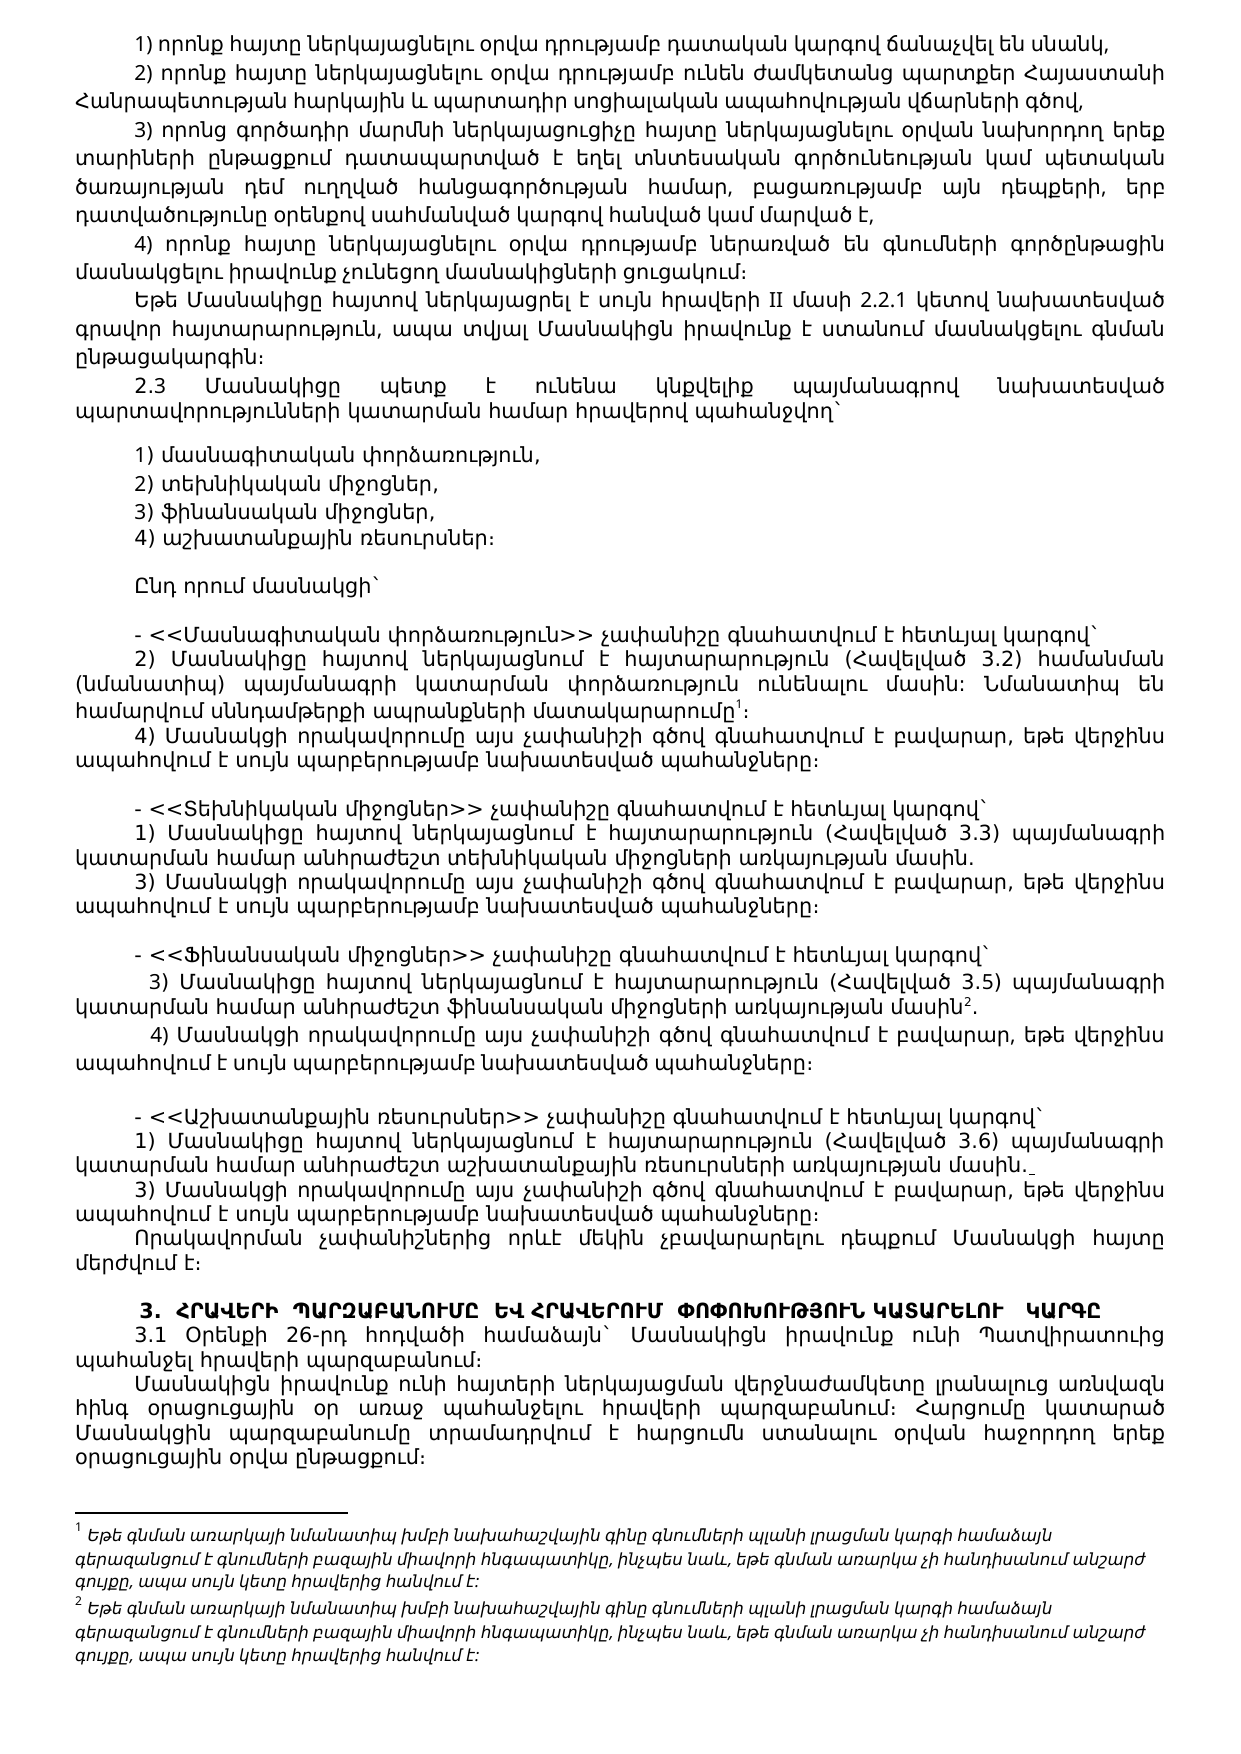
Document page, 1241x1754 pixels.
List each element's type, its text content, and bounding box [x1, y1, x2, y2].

text 3.1 Օրենքի 26-րդ հոդվածի համաձայն` Մասնակիցն իրավունք ունի Պատվիրատուից պահանջել հրավերի պարզաբանում։ [75, 1323, 1165, 1372]
text 1) Մասնակիցը հայտով ներկայացնում է հայտարարություն (Հավելված 3.3) պայմանագրի կատարման համար անհրաժեշտ տեխնիկական միջոցների առկայության մասին. [75, 821, 1165, 870]
text 4) աշխատանքային ռեսուրսներ։ [75, 526, 1165, 550]
text - <<Տեխնիկական միջոցներ>> չափանիշը գնահատվում է հետևյալ կարգով` [75, 797, 1165, 821]
text 3) Մասնակիցը հայտով ներկայացնում է հայտարարություն (Հավելված 3.5) պայմանագրի կատարման համար անհրաժեշտ ֆինանսական միջոցների առկայության մասին. [75, 967, 1165, 1020]
text 4) որոնք հայտը ներկայացնելու օրվա դրությամբ ներառված են գնումների գործընթացին մասնակցելու իրավունք չունեցող մասնակիցների ցուցակում։ [75, 229, 1165, 286]
text - <<Աշխատանքային ռեսուրսներ>> չափանիշը գնահատվում է հետևյալ կարգով` [75, 1105, 1165, 1129]
text 2) Մասնակիցը հայտով ներկայացնում է հայտարարություն (Հավելված 3.2) համանման (նմանատիպ) պայմանագրի կատարման փորձառություն ունենալու մասին: Նմանատիպ են համարվում սննդամթերքի ապրանքների մատակարարումը։ [75, 647, 1165, 724]
text 2) որոնք հայտը ներկայացնելու օրվա դրությամբ ունեն ժամկետանց պարտքեր Հայաստանի Հանրապետության հարկային և պարտադիր սոցիալական ապահովության վճարների գծով, [75, 58, 1165, 115]
text 3) որոնց գործադիր մարմնի ներկայացուցիչը հայտը ներկայացնելու օրվան նախորդող երեք տարիների ընթացքում դատապարտված է եղել տնտեսական գործունեության կամ պետական ծառայության դեմ ուղղված հանցագործության համար, բացառությամբ այն դեպքերի, երբ դատվածությունը օրենքով սահմանված կարգով հանված կամ մարված է, [75, 115, 1165, 229]
text Ընդ որում մասնակցի` [75, 574, 1165, 599]
text 1) Մասնակիցը հայտով ներկայացնում է հայտարարություն (Հավելված 3.6) պայմանագրի կատարման համար անհրաժեշտ աշխատանքային ռեսուրսների առկայության մասին. [75, 1129, 1165, 1178]
text 3) ֆինանսական միջոցներ, [75, 497, 1165, 526]
text Եթե Մասնակիցը հայտով ներկայացրել է սույն հրավերի II մասի 2.2.1 կետով նախատեսված գրավոր հայտարարություն, ապա տվյալ Մասնակիցն իրավունք է ստանում մասնակցելու գնման ընթացակարգին։ [75, 286, 1165, 371]
text Որակավորման չափանիշներից որևէ մեկին չբավարարելու դեպքում Մասնակցի հայտը մերժվում է։ [75, 1226, 1165, 1275]
text - <<Մասնագիտական փորձառություն>> չափանիշը գնահատվում է հետևյալ կարգով` [75, 623, 1165, 647]
text Մասնակիցն իրավունք ունի հայտերի ներկայացման վերջնաժամկետը լրանալուց առնվազն հինգ օրացուցային օր առաջ պահանջելու հրավերի պարզաբանում։ Հարցումը կատարած Մասնակցին պարզաբանումը տրամադրվում է հարցումն ստանալու օրվան հաջորդող երեք օրացուցային օրվա ընթացքում։ [75, 1372, 1165, 1469]
text 3) Մասնակցի որակավորումը այս չափանիշի գծով գնահատվում է բավարար, եթե վերջինս ապահովում է սույն պարբերությամբ նախատեսված պահանջները։ [75, 870, 1165, 918]
text 3. ՀՐԱՎԵՐԻ ՊԱՐԶԱԲԱՆՈՒՄԸ ԵՎ ՀՐԱՎԵՐՈՒՄ ՓՈՓՈԽՈՒԹՅՈՒՆ ԿԱՏԱՐԵԼՈՒ ԿԱՐԳԸ [75, 1299, 1165, 1323]
text 1) մասնագիտական փորձառություն, [75, 441, 1165, 469]
text - <<Ֆինանսական միջոցներ>> չափանիշը գնահատվում է հետևյալ կարգով` [75, 943, 1165, 967]
text 4) Մասնակցի որակավորումը այս չափանիշի գծով գնահատվում է բավարար, եթե վերջինս ապահովում է սույն պարբերությամբ նախատեսված պահանջները։ [75, 1020, 1165, 1077]
text 2) տեխնիկական միջոցներ, [75, 469, 1165, 497]
text 1) որոնք հայտը ներկայացնելու օրվա դրությամբ դատական կարգով ճանաչվել են սնանկ, [75, 29, 1165, 58]
text 4) Մասնակցի որակավորումը այս չափանիշի գծով գնահատվում է բավարար, եթե վերջինս ապահովում է սույն պարբերությամբ նախատեսված պահանջները։ [75, 724, 1165, 773]
text 2.3 Մասնակիցը պետք է ունենա կնքվելիք պայմանագրով նախատեսված պարտավորությունների կատարման համար հրավերով պահանջվող` [75, 371, 1165, 423]
text 3) Մասնակցի որակավորումը այս չափանիշի գծով գնահատվում է բավարար, եթե վերջինս ապահովում է սույն պարբերությամբ նախատեսված պահանջները։ [75, 1178, 1165, 1226]
